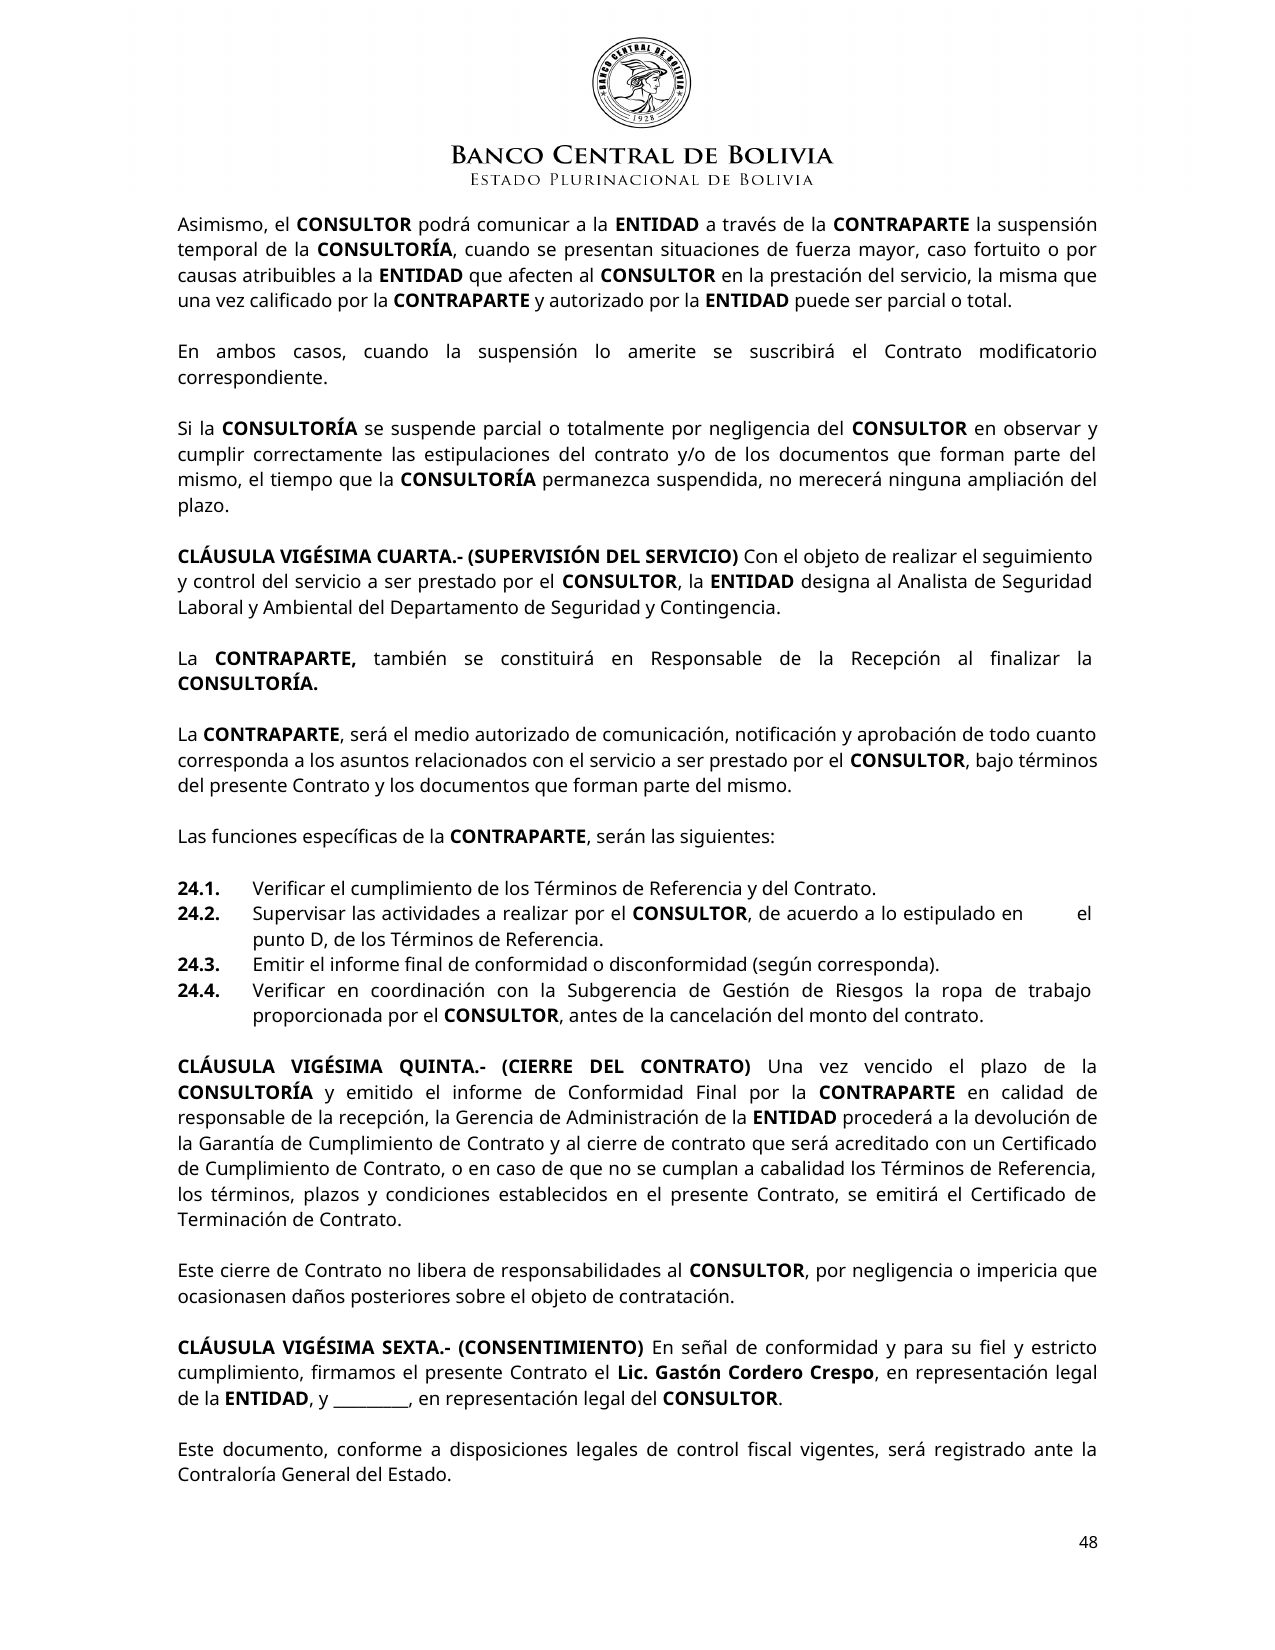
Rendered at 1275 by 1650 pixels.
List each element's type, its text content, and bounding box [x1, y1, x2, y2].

text CLÁUSULA VIGÉSIMA CUARTA.- (SUPERVISIÓN DEL SERVICIO) Con el objeto de realizar el seguimiento y control del servicio a ser prestado por el CONSULTOR, la ENTIDAD designa al Analista de Seguridad Laboral y Ambiental del Departamento de Seguridad y Contingencia. [177, 543, 1093, 619]
text Este cierre de Contrato no libera de responsabilidades al CONSULTOR, por negligencia o impericia que ocasionasen daños posteriores sobre el objeto de contratación. [177, 1258, 1098, 1309]
list Supervisar las actividades a realizar por el CONSULTOR, de acuerdo a lo estipulado en el punto D, de los Términos de Referencia. [177, 900, 1093, 951]
text CLÁUSULA VIGÉSIMA QUINTA.- (CIERRE DEL CONTRATO) Una vez vencido el plazo de la CONSULTORÍA y emitido el informe de Conformidad Final por la CONTRAPARTE en calidad de responsable de la recepción, la Gerencia de Administración de la ENTIDAD procederá a la devolución de la Garantía de Cumplimiento de Contrato y al cierre de contrato que será acreditado con un Certificado de Cumplimiento de Contrato, o en caso de que no se cumplan a cabalidad los Términos de Referencia, los términos, plazos y condiciones establecidos en el presente Contrato, se emitirá el Certificado de Terminación de Contrato. [177, 1053, 1098, 1232]
text CLÁUSULA VIGÉSIMA SEXTA.- (CONSENTIMIENTO) En señal de conformidad y para su fiel y estricto cumplimiento, firmamos el presente Contrato el Lic. Gastón Cordero Crespo, en representación legal de la ENTIDAD, y _________, en representación legal del CONSULTOR. [177, 1334, 1098, 1411]
text La CONTRAPARTE, también se constituirá en Responsable de la Recepción al finalizar la CONSULTORÍA. [177, 645, 1093, 696]
text La CONTRAPARTE, será el medio autorizado de comunicación, notificación y aprobación de todo cuanto corresponda a los asuntos relacionados con el servicio a ser prestado por el CONSULTOR, bajo términos del presente Contrato y los documentos que forman parte del mismo. [177, 722, 1098, 798]
text Asimismo, el CONSULTOR podrá comunicar a la ENTIDAD a través de la CONTRAPARTE la suspensión temporal de la CONSULTORÍA, cuando se presentan situaciones de fuerza mayor, caso fortuito o por causas atribuibles a la ENTIDAD que afecten al CONSULTOR en la prestación del servicio, la misma que una vez calificado por la CONTRAPARTE y autorizado por la ENTIDAD puede ser parcial o total. [177, 193, 1098, 313]
text Las funciones específicas de la CONTRAPARTE, serán las siguientes: [177, 824, 1098, 849]
list Verificar el cumplimiento de los Términos de Referencia y del Contrato. [177, 875, 1093, 900]
list Verificar en coordinación con la Subgerencia de Gestión de Riesgos la ropa de trabajo proporcionada por el CONSULTOR, antes de la cancelación del monto del contrato. [177, 977, 1093, 1028]
text En ambos casos, cuando la suspensión lo amerite se suscribirá el Contrato modificatorio correspondiente. [177, 339, 1098, 390]
text Este documento, conforme a disposiciones legales de control fiscal vigentes, será registrado ante la Contraloría General del Estado. [177, 1436, 1098, 1487]
text Si la CONSULTORÍA se suspende parcial o totalmente por negligencia del CONSULTOR en observar y cumplir correctamente las estipulaciones del contrato y/o de los documentos que forman parte del mismo, el tiempo que la CONSULTORÍA permanezca suspendida, no merecerá ninguna ampliación del plazo. [177, 415, 1098, 517]
list Emitir el informe final de conformidad o disconformidad (según corresponda). [177, 951, 1093, 977]
picture [80, 7, 1199, 193]
